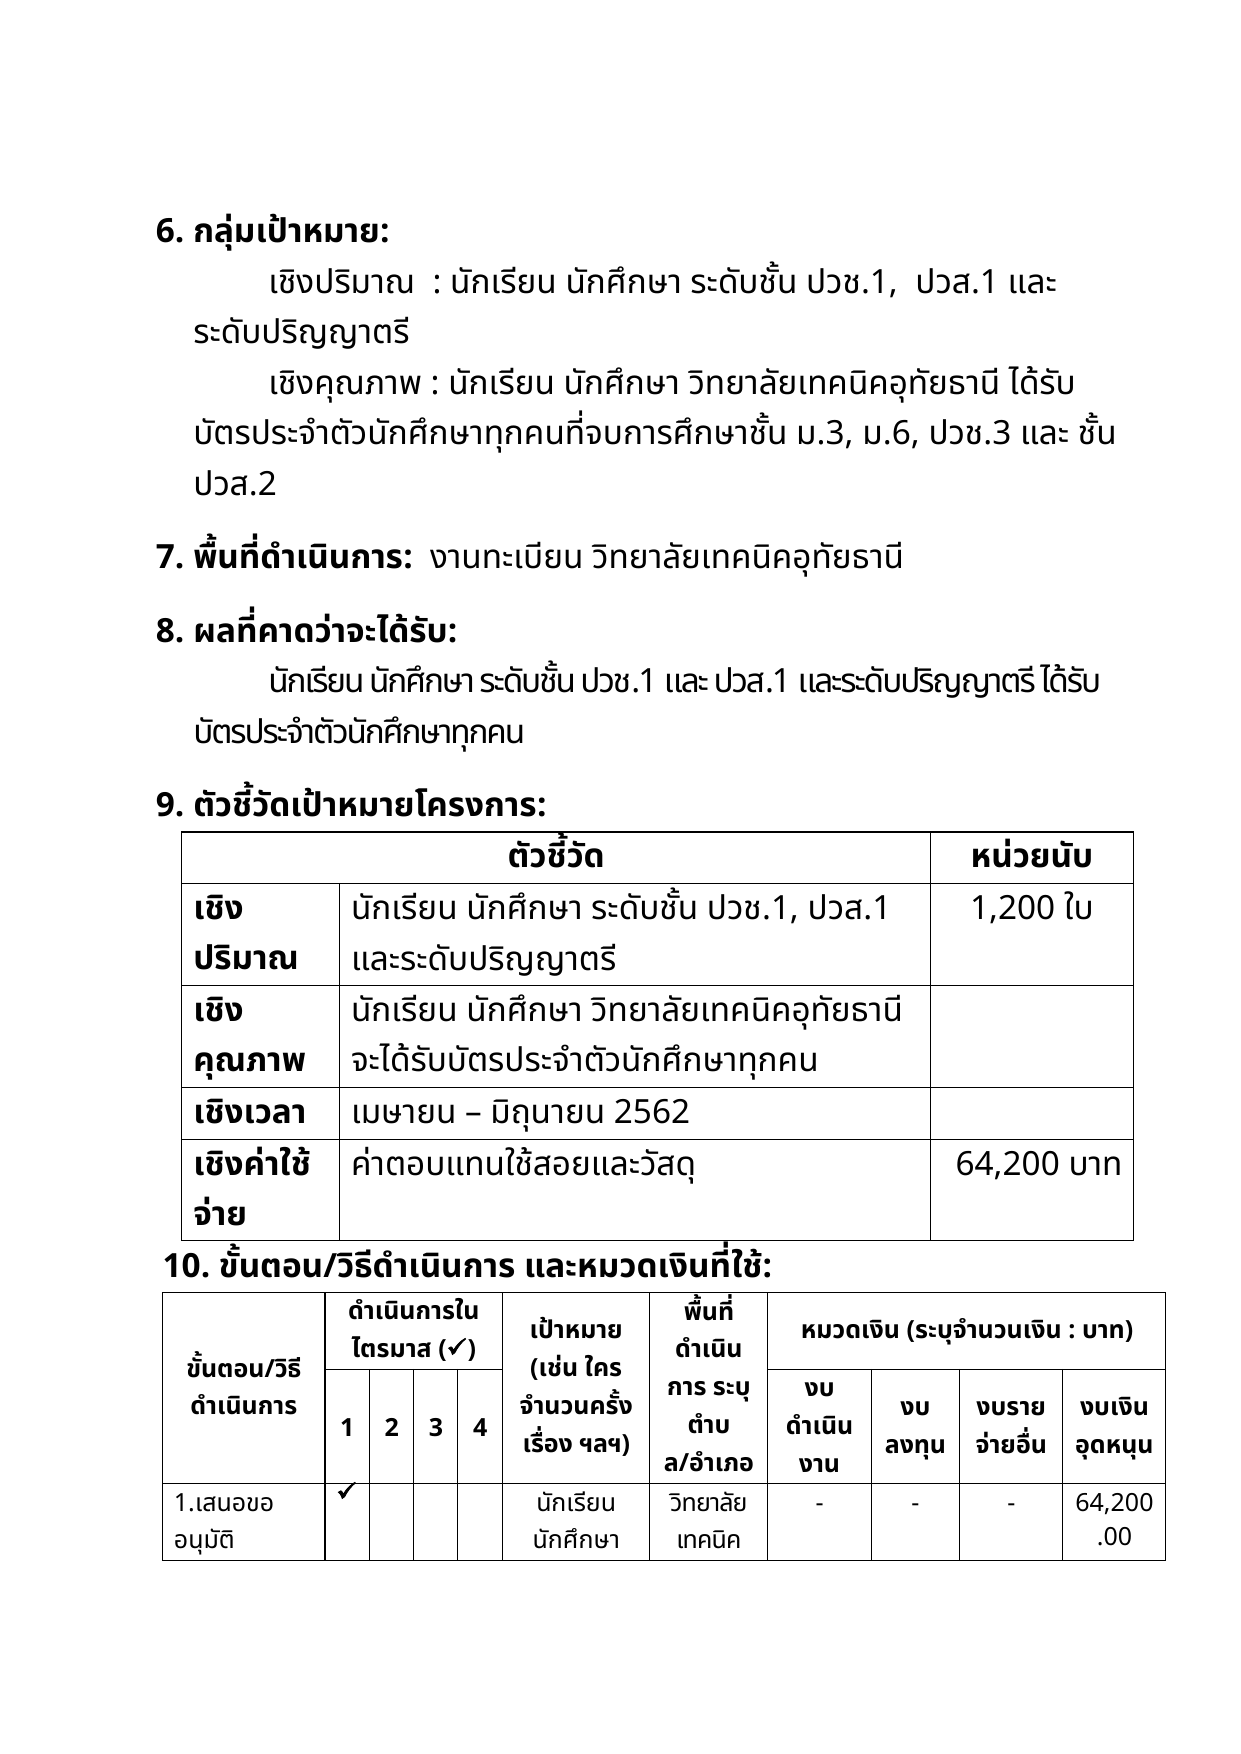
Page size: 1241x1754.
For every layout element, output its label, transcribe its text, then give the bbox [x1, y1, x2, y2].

table_cell [326, 1484, 369, 1560]
table_cell นักเรียน นักศึกษา วิทยาลัยเทคนิคอุทัยธานี จะได้รับบัตรประจำตัวนักศึกษาทุกคน [340, 986, 930, 1087]
list เชิงคุณภาพ : นักเรียน นักศึกษา วิทยาลัยเทคนิคอุทัยธานี ได้รับบัตรประจำตัวนักศึกษาทุกคนที่จบการศึกษาชั้น ม.3, ม.6, ปวช.3 และ ชั้น ปวส.2 [193, 358, 1122, 510]
list 10. ขั้นตอน/วิธีดำเนินการ และหมวดเงินที่ใช้: [162, 1241, 1122, 1292]
table_cell [370, 1484, 413, 1560]
table_cell - [768, 1484, 871, 1560]
table_cell [931, 986, 1133, 1087]
table_cell เชิงปริมาณ [182, 884, 339, 985]
table_cell [458, 1484, 502, 1560]
table_cell 3 [414, 1370, 457, 1483]
table_cell งบดำเนินงาน [768, 1370, 871, 1483]
table_cell เชิงคุณภาพ [182, 986, 339, 1087]
list กลุ่มเป้าหมาย: [156, 207, 1122, 257]
table_cell 64,200 บาท [931, 1140, 1133, 1240]
table_cell งบลงทุน [872, 1370, 959, 1483]
table_cell ค่าตอบแทนใช้สอยและวัสดุ [340, 1140, 930, 1240]
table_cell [503, 1484, 649, 1560]
table_cell - [960, 1484, 1062, 1560]
table_header หน่วยนับ [931, 833, 1133, 883]
table_cell 2 [370, 1370, 413, 1483]
table_cell 1 [326, 1370, 369, 1483]
table_header พื้นที่ดำเนินการ ระบุ ตำบล/อำเภอ [650, 1293, 767, 1483]
table_cell [414, 1484, 457, 1560]
table_header หมวดเงิน (ระบุจำนวนเงิน : บาท) [768, 1293, 1165, 1369]
list ตัวชี้วัดเป้าหมายโครงการ: [156, 781, 1122, 831]
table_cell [650, 1484, 767, 1560]
table_cell เชิงเวลา [182, 1088, 339, 1138]
table_cell เชิงค่าใช้จ่าย [182, 1140, 339, 1240]
list เชิงปริมาณ : นักเรียน นักศึกษา ระดับชั้น ปวช.1, ปวส.1 และระดับปริญญาตรี [193, 257, 1122, 358]
table_cell 4 [458, 1370, 502, 1483]
table_header เป้าหมาย (เช่น ใคร จำนวนครั้ง เรื่อง ฯลฯ) [503, 1293, 649, 1483]
table_cell งบรายจ่ายอื่น [960, 1370, 1062, 1483]
table_header ตัวชี้วัด [182, 833, 930, 883]
table_cell - [872, 1484, 959, 1560]
list พื้นที่ดำเนินการ: งานทะเบียน วิทยาลัยเทคนิคอุทัยธานี [156, 533, 1122, 584]
list ผลที่คาดว่าจะได้รับ: [156, 606, 1122, 657]
table_cell 1,200 ใบ [931, 884, 1133, 985]
table_header ดำเนินการใน ไตรมาส () [326, 1293, 502, 1369]
table_cell 64,200.00 [1063, 1484, 1165, 1560]
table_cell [163, 1484, 324, 1560]
table_cell นักเรียน นักศึกษา ระดับชั้น ปวช.1, ปวส.1 และระดับปริญญาตรี [340, 884, 930, 985]
table_header ขั้นตอน/วิธีดำเนินการ [163, 1293, 324, 1483]
table_cell [931, 1088, 1133, 1138]
table_cell งบเงินอุดหนุน [1063, 1370, 1165, 1483]
list นักเรียน นักศึกษา ระดับชั้น ปวช.1 และ ปวส.1 และระดับปริญญาตรี ได้รับบัตรประจำตัวนักศึกษาทุกคน [193, 657, 1122, 758]
table_cell เมษายน – มิถุนายน 2562 [340, 1088, 930, 1138]
